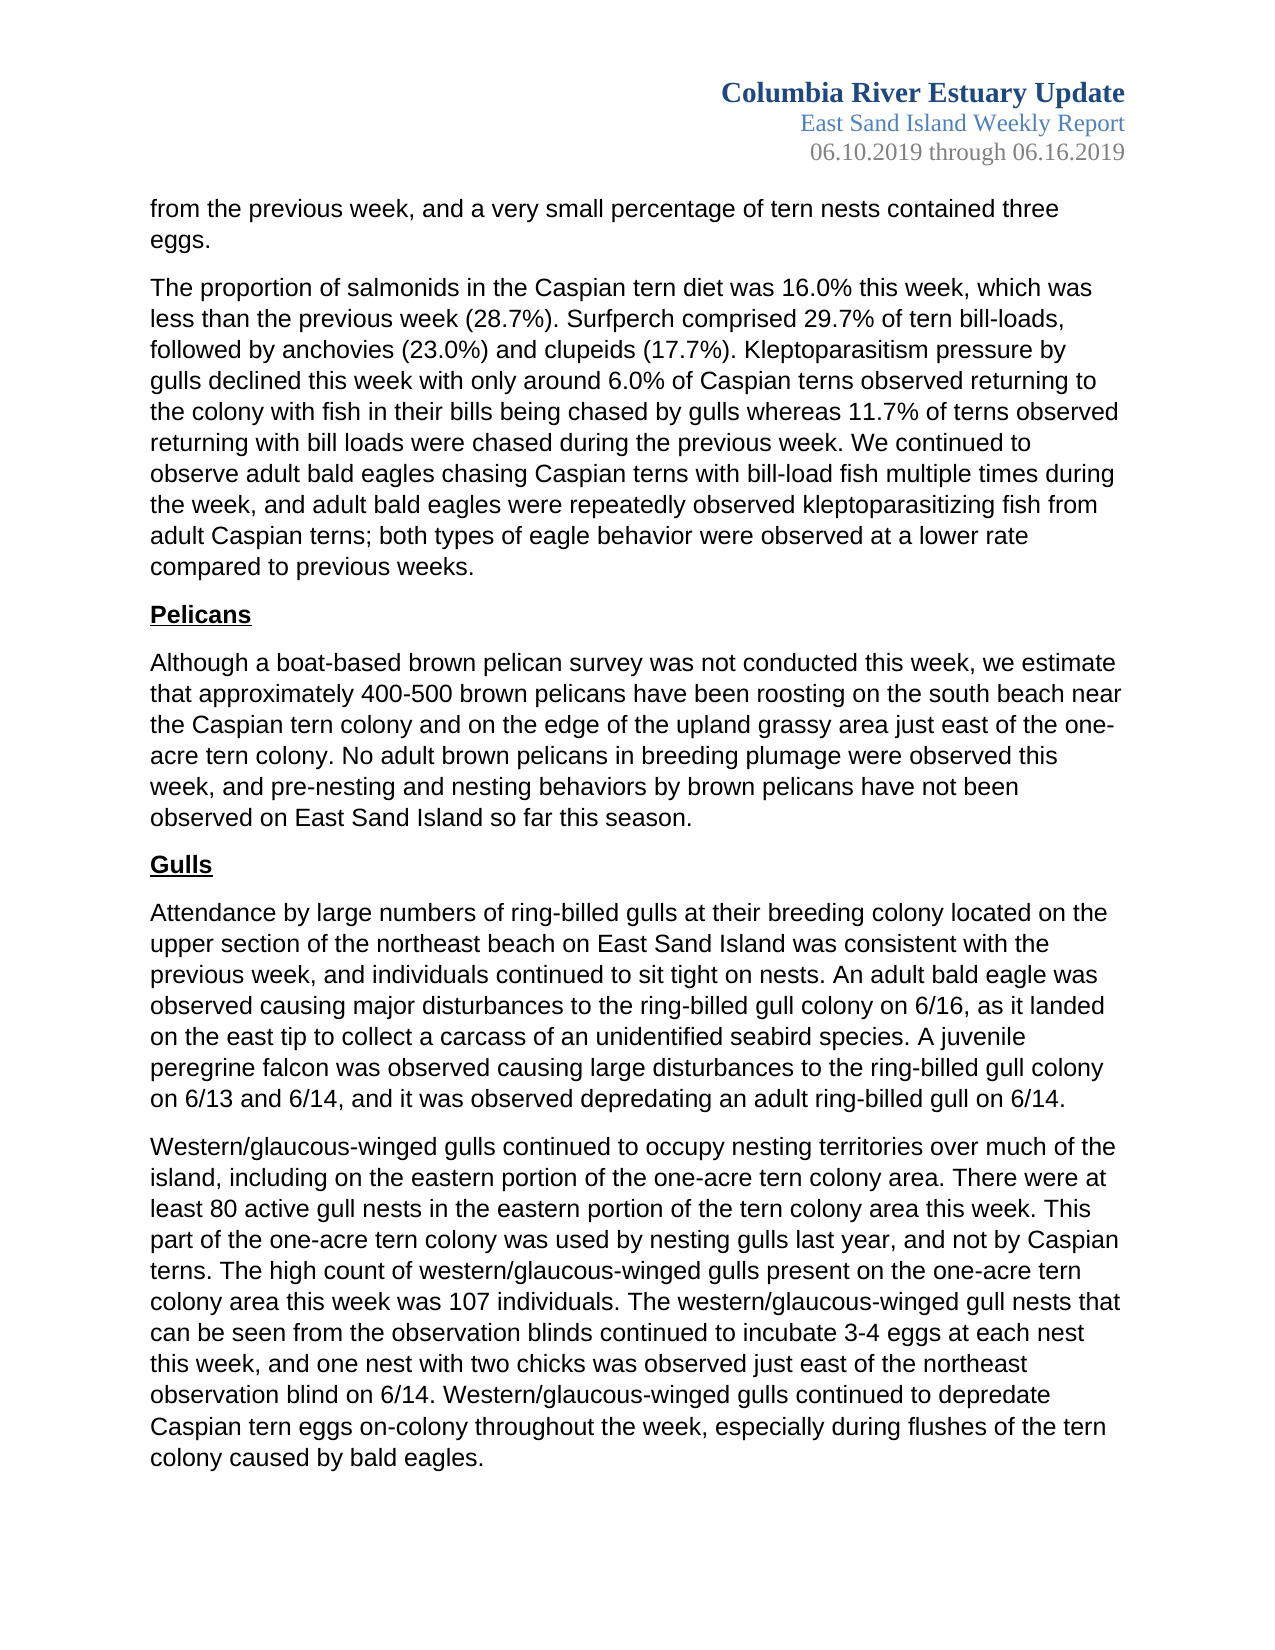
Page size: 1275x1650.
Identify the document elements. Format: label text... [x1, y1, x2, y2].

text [150, 194, 1125, 254]
text Attendance by large numbers of ring-billed gulls at their breeding colony located on the upper section of the northeast beach on East Sand Island was consistent with the previous week, and individuals continued to sit tight on nests. An adult bald eagle was observed causing major disturbances to the ring-billed gull colony on 6/16, as it landed on the east tip to collect a carcass of an unidentified seabird species. A juvenile peregrine falcon was observed causing large disturbances to the ring-billed gull colony on 6/13 and 6/14, and it was observed depredating an adult ring-billed gull on 6/14. [150, 898, 1125, 1113]
text Gulls [150, 851, 1125, 879]
text Western/glaucous-winged gulls continued to occupy nesting territories over much of the island, including on the eastern portion of the one-acre tern colony area. There were at least 80 active gull nests in the eastern portion of the tern colony area this week. This part of the one-acre tern colony was used by nesting gulls last year, and not by Caspian terns. The high count of western/glaucous-winged gulls present on the one-acre tern colony area this week was 107 individuals. The western/glaucous-winged gull nests that can be seen from the observation blinds continued to incubate 3-4 eggs at each nest this week, and one nest with two chicks was observed just east of the northeast observation blind on 6/14. Western/glaucous-winged gulls continued to depredate Caspian tern eggs on-colony throughout the week, especially during flushes of the tern colony caused by bald eagles. [150, 1132, 1125, 1471]
text Pelicans [150, 600, 1125, 629]
text The proportion of salmonids in the Caspian tern diet was 16.0% this week, which was less than the previous week (28.7%). Surfperch comprised 29.7% of tern bill-loads, followed by anchovies (23.0%) and clupeids (17.7%). Kleptoparasitism pressure by gulls declined this week with only around 6.0% of Caspian terns observed returning to the colony with fish in their bills being chased by gulls whereas 11.7% of terns observed returning with bill loads were chased during the previous week. We continued to observe adult bald eagles chasing Caspian terns with bill-load fish multiple times during the week, and adult bald eagles were repeatedly observed kleptoparasitizing fish from adult Caspian terns; both types of eagle behavior were observed at a lower rate compared to previous weeks. [150, 273, 1125, 581]
text Although a boat-based brown pelican survey was not conducted this week, we estimate that approximately 400-500 brown pelicans have been roosting on the south beach near the Caspian tern colony and on the edge of the upland grassy area just east of the one-acre tern colony. No adult brown pelicans in breeding plumage were observed this week, and pre-nesting and nesting behaviors by brown pelicans have not been observed on East Sand Island so far this season. [150, 648, 1125, 832]
